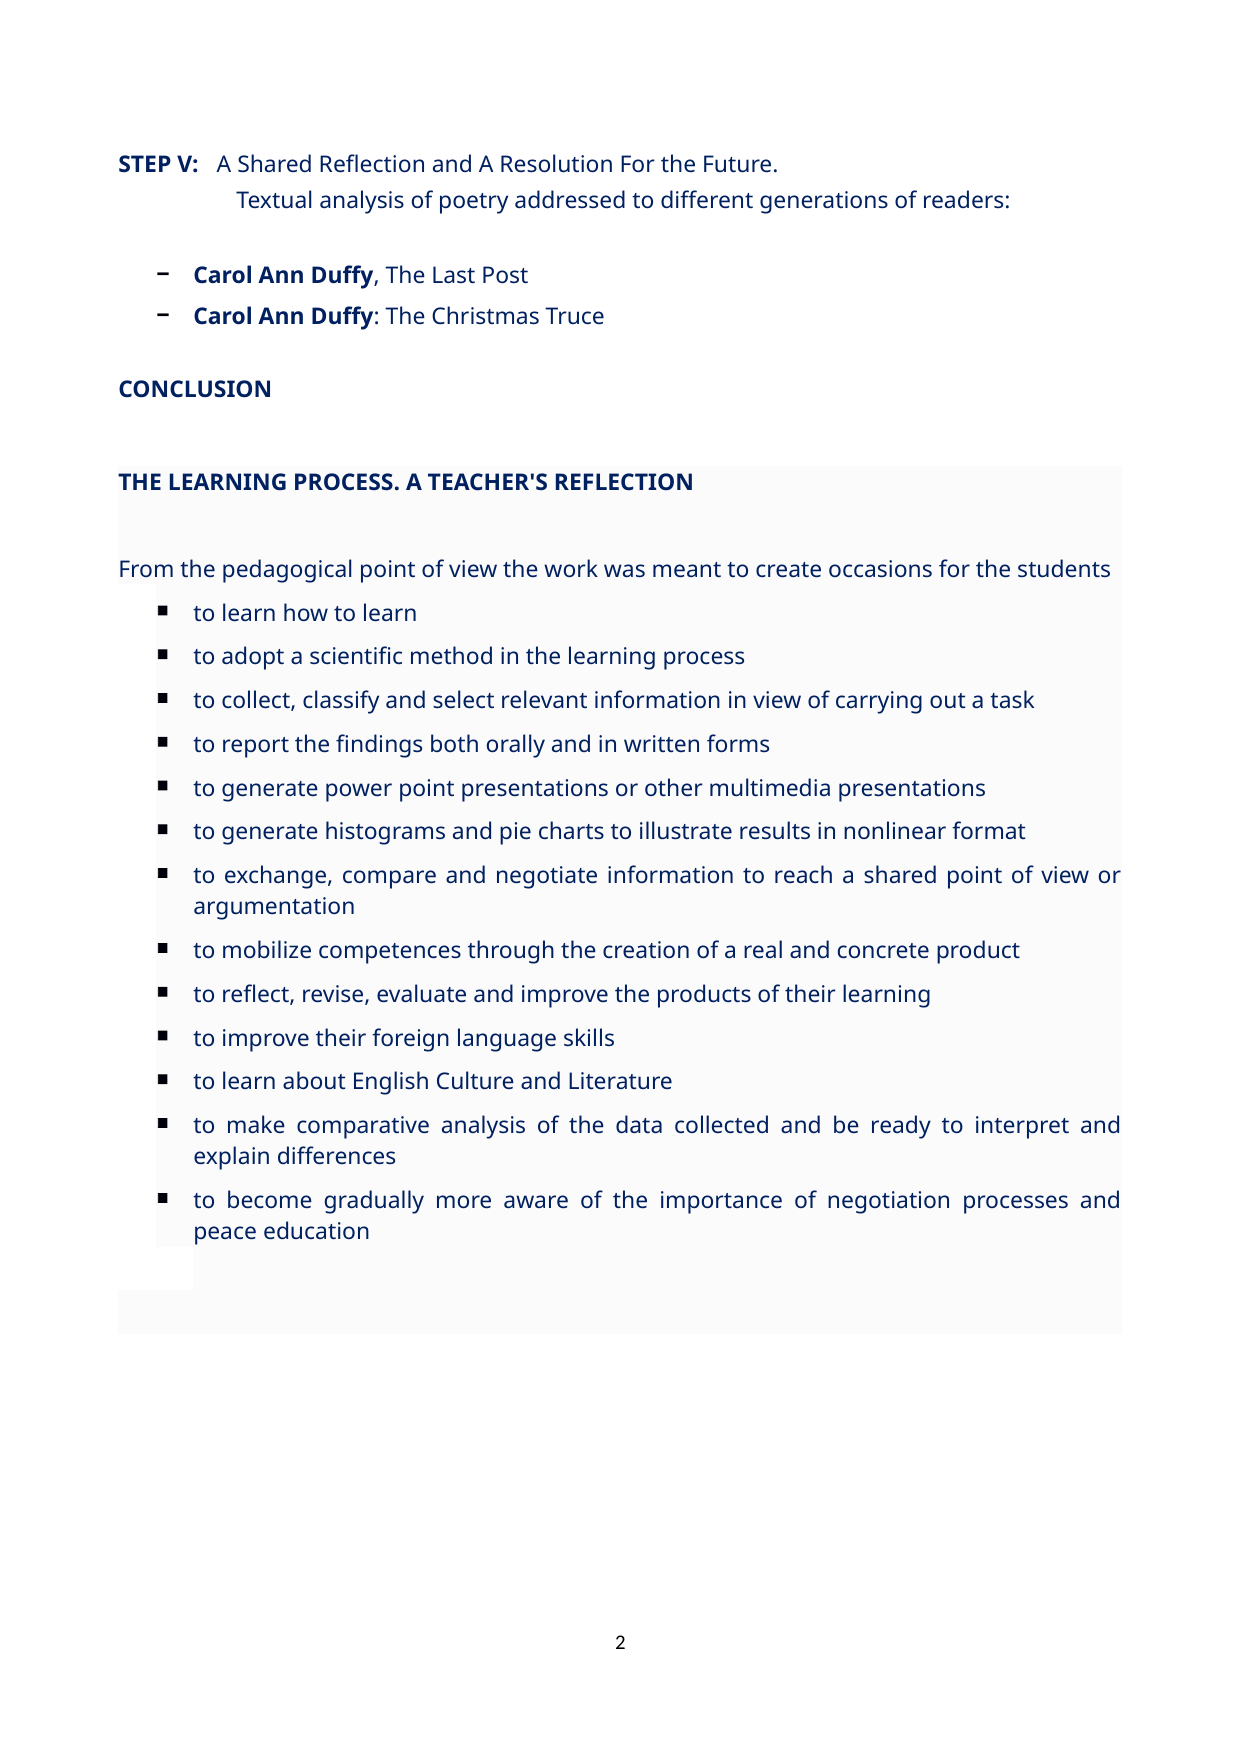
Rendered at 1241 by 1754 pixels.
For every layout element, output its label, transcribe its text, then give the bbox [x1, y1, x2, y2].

subtitle THE LEARNING PROCESS. A TEACHER'S REFLECTION [118, 466, 1122, 540]
subtitle to mobilize competences through the creation of a real and concrete product [156, 934, 1122, 965]
subtitle to collect, classify and select relevant information in view of carrying out a task [156, 684, 1122, 715]
subtitle to make comparative analysis of the data collected and be ready to interpret and explain differences [156, 1109, 1122, 1172]
subtitle to reflect, revise, evaluate and improve the products of their learning [156, 978, 1122, 1009]
list Carol Ann Duffy: The Christmas Truce [156, 296, 1122, 332]
text Textual analysis of poetry addressed to different generations of readers: [236, 183, 1122, 215]
list Carol Ann Duffy, The Last Post [156, 255, 1122, 291]
subtitle From the pedagogical point of view the work was meant to create occasions for the students [118, 553, 1122, 584]
subtitle to learn how to learn [156, 597, 1122, 628]
subtitle to improve their foreign language skills [156, 1022, 1122, 1053]
subtitle to exchange, compare and negotiate information to reach a shared point of view or argumentation [156, 859, 1122, 922]
subtitle to become gradually more aware of the importance of negotiation processes and peace education [156, 1184, 1122, 1247]
text CONCLUSION [118, 373, 1122, 404]
subtitle to learn about English Culture and Literature [156, 1065, 1122, 1097]
subtitle to report the findings both orally and in written forms [156, 728, 1122, 759]
subtitle to generate power point presentations or other multimedia presentations [156, 772, 1122, 803]
text STEP V: A Shared Reflection and A Resolution For the Future. [118, 148, 1122, 179]
subtitle to generate histograms and pie charts to illustrate results in nonlinear format [156, 815, 1122, 847]
subtitle to adopt a scientific method in the learning process [156, 640, 1122, 672]
